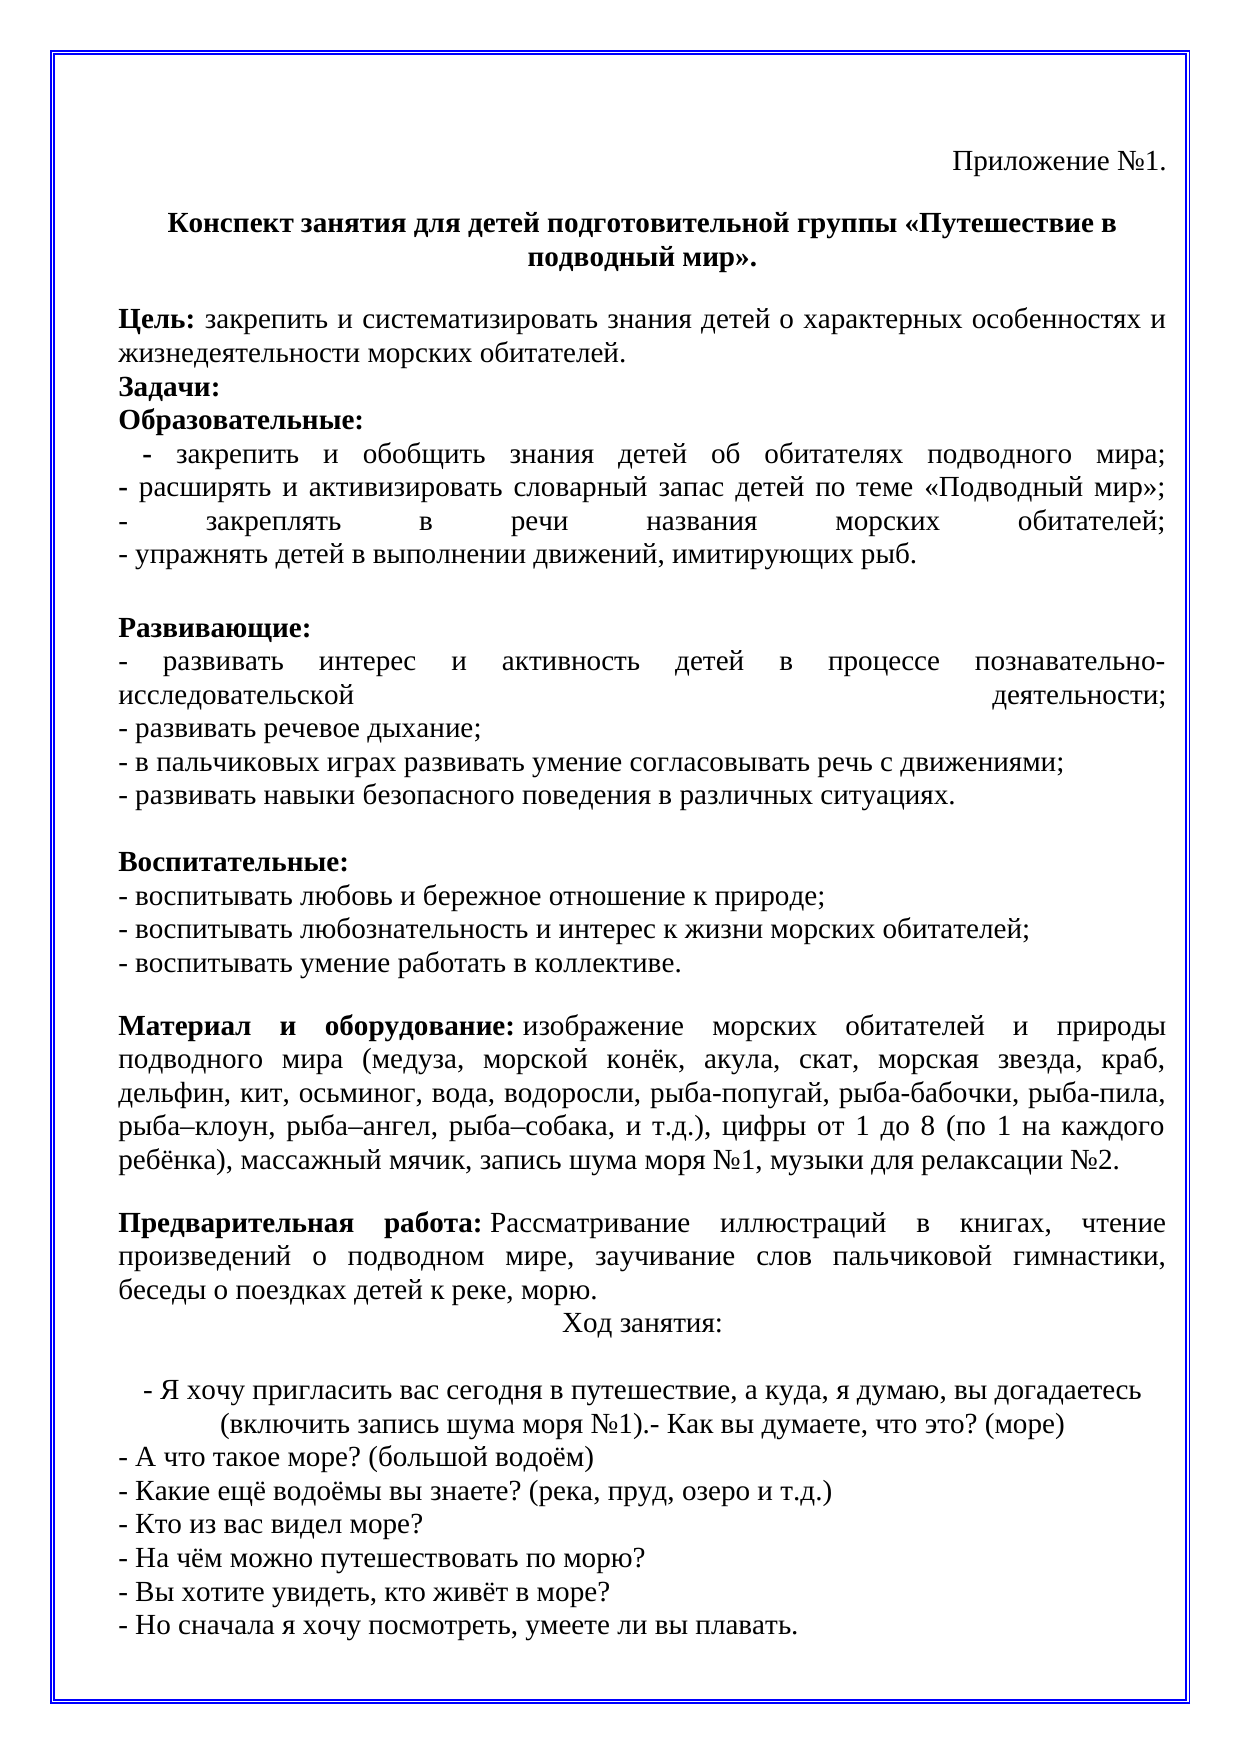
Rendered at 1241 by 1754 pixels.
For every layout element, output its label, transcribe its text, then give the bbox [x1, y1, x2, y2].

text - воспитывать умение работать в коллективе. [118, 945, 1167, 979]
text - А что такое море? (большой водоём) [118, 1439, 1167, 1473]
text - Я хочу пригласить вас сегодня в путешествие, а куда, я думаю, вы догадаетесь (включить запись шума моря №1).- Как вы думаете, что это? (море) [118, 1339, 1167, 1439]
text Конспект занятия для детей подготовительной группы «Путешествие в подводный мир». [118, 205, 1167, 272]
text Цель: закрепить и систематизировать знания детей о характерных особенностях и жизнедеятельности морских обитателей. [118, 302, 1167, 369]
text Ход занятия: [118, 1305, 1167, 1339]
text Развивающие: - развивать интерес и активность детей в процессе познавательно-исследовательской деятельности; - развивать речевое дыхание; [118, 570, 1167, 744]
text Приложение №1. [118, 143, 1167, 176]
text - Кто из вас видел море? [118, 1507, 1167, 1540]
text Материал и оборудование: изображение морских обитателей и природы подводного мира (медуза, морской конёк, акула, скат, морская звезда, краб, дельфин, кит, осьминог, вода, водоросли, рыба-попугай, рыба-бабочки, рыба-пила, рыба–клоун, рыба–ангел, рыба–собака, и т.д.), цифры от 1 до 8 (по 1 на каждого ребёнка), массажный мячик, запись шума моря №1, музыки для релаксации №2. [118, 1008, 1167, 1176]
text Предварительная работа: Рассматривание иллюстраций в книгах, чтение произведений о подводном мире, заучивание слов пальчиковой гимнастики, беседы о поездках детей к реке, морю. [118, 1205, 1167, 1305]
text Задачи: Образовательные: - закрепить и обобщить знания детей об обитателях подводного мира; - расширять и активизировать словарный запас детей по теме «Подводный мир»; - закреплять в речи названия морских обитателей; - упражнять детей в выполнении движений, имитирующих рыб. [118, 369, 1167, 570]
text - в пальчиковых играх развивать умение согласовывать речь с движениями; [118, 744, 1167, 777]
text - воспитывать любознательность и интерес к жизни морских обитателей; [118, 912, 1167, 945]
text - Вы хотите увидеть, кто живёт в море? [118, 1574, 1167, 1607]
text - На чём можно путешествовать по морю? [118, 1540, 1167, 1574]
text - Какие ещё водоёмы вы знаете? (река, пруд, озеро и т.д.) [118, 1473, 1167, 1507]
text - Но сначала я хочу посмотреть, умеете ли вы плавать. [118, 1607, 1167, 1641]
text Воспитательные: - воспитывать любовь и бережное отношение к природе; [118, 844, 1167, 912]
text - развивать навыки безопасного поведения в различных ситуациях. [118, 777, 1167, 811]
